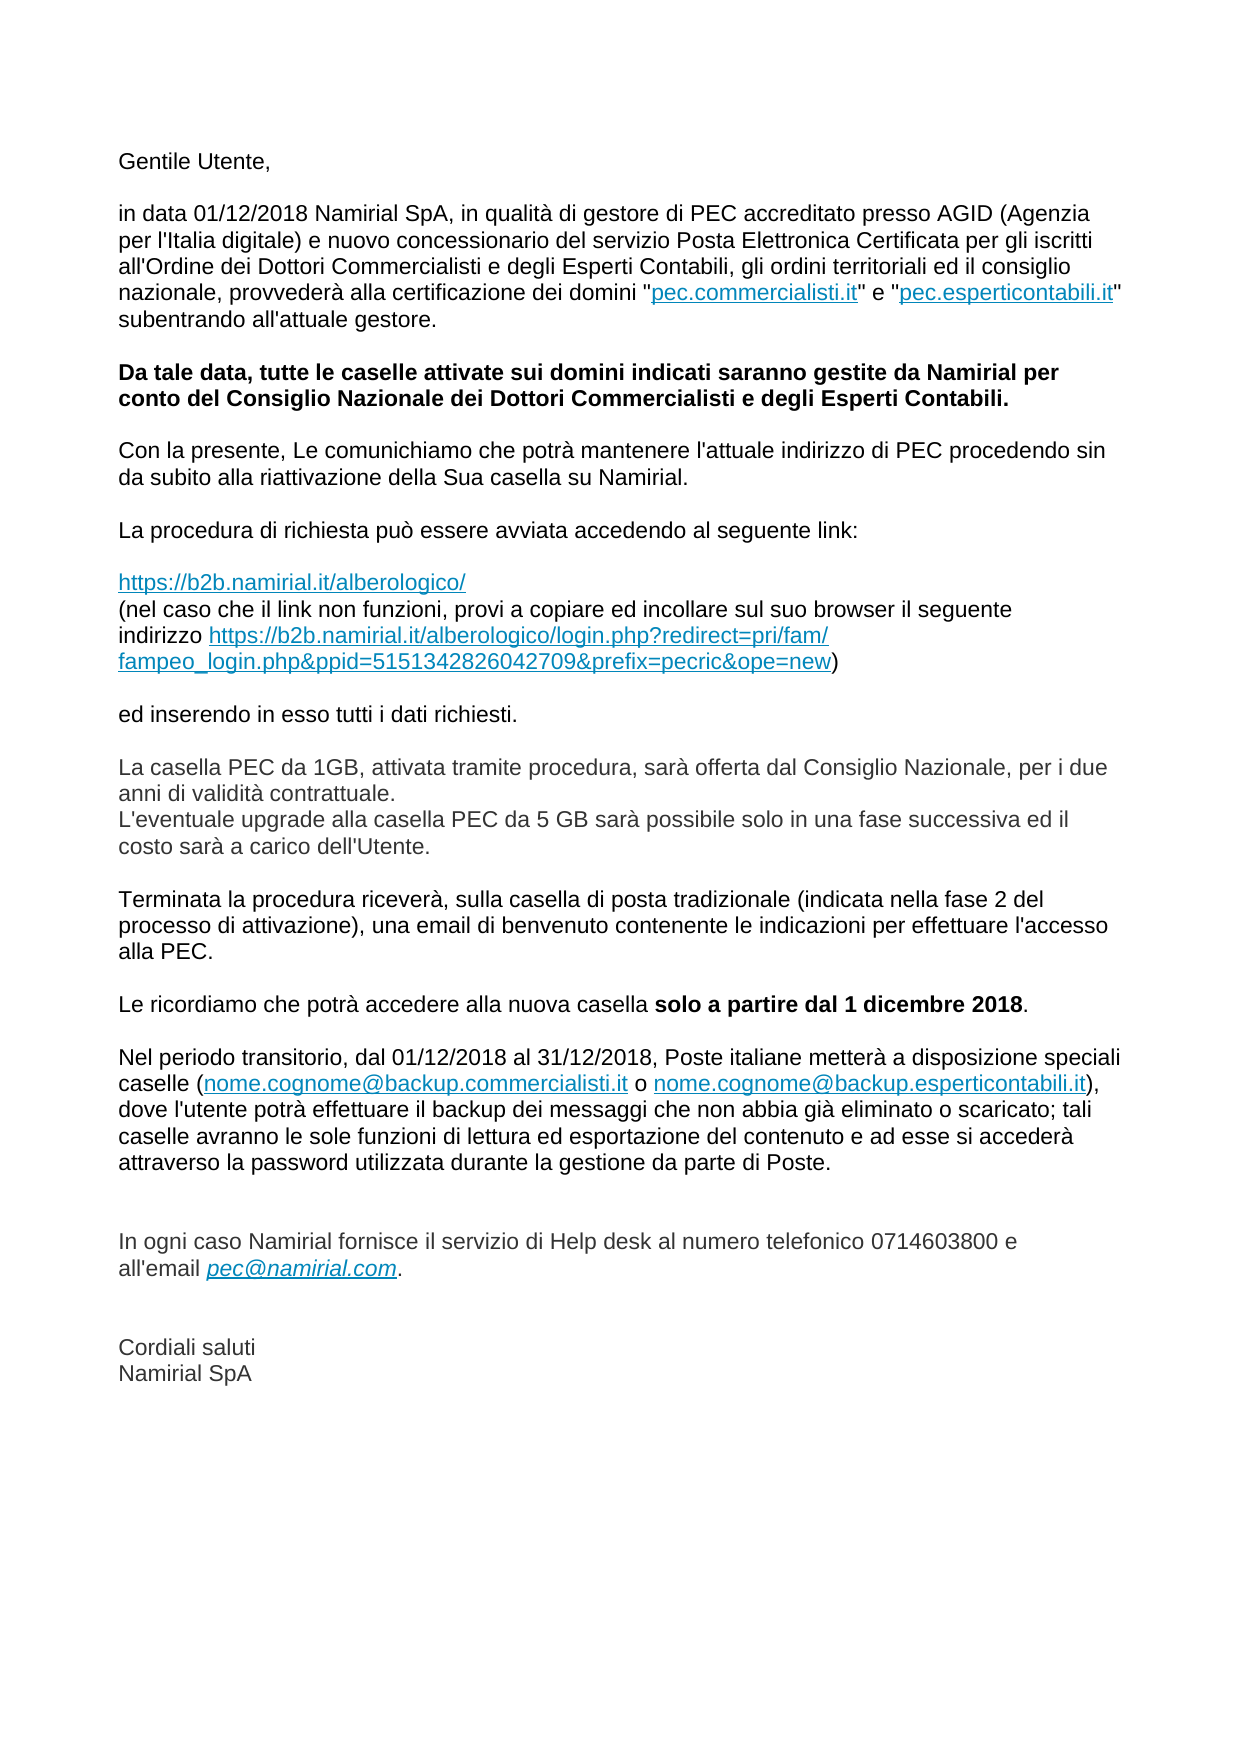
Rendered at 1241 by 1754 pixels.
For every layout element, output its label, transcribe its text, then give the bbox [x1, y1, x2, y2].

text in data 01/12/2018 Namirial SpA, in qualità di gestore di PEC accreditato presso AGID (Agenzia per l'Italia digitale) e nuovo concessionario del servizio Posta Elettronica Certificata per gli iscritti all'Ordine dei Dottori Commercialisti e degli Esperti Contabili, gli ordini territoriali ed il consiglio nazionale, provvederà alla certificazione dei domini "pec.commercialisti.it" e "pec.esperticontabili.it" subentrando all'attuale gestore. [118, 200, 1122, 332]
text L'eventuale upgrade alla casella PEC da 5 GB sarà possibile solo in una fase successiva ed il costo sarà a carico dell'Utente. [118, 806, 1122, 859]
text Namirial SpA [118, 1360, 1122, 1386]
text Terminata la procedura riceverà, sulla casella di posta tradizionale (indicata nella fase 2 del processo di attivazione), una email di benvenuto contenente le indicazioni per effettuare l'accesso alla PEC. [118, 886, 1122, 964]
text (nel caso che il link non funzioni, provi a copiare ed incollare sul suo browser il seguente indirizzo https://b2b.namirial.it/alberologico/login.php?redirect=pri/fam/fampeo_login.php&ppid=5151342826042709&prefix=pecric&ope=new) [118, 596, 1122, 675]
text In ogni caso Namirial fornisce il servizio di Help desk al numero telefonico 0714603800 e all'email pec@namirial.com. [118, 1228, 1122, 1281]
text Gentile Utente, [118, 148, 1122, 174]
text ed inserendo in esso tutti i dati richiesti. [118, 701, 1122, 727]
text Con la presente, Le comunichiamo che potrà mantenere l'attuale indirizzo di PEC procedendo sin da subito alla riattivazione della Sua casella su Namirial. [118, 437, 1122, 490]
text Nel periodo transitorio, dal 01/12/2018 al 31/12/2018, Poste italiane metterà a disposizione speciali caselle (nome.cognome@backup.commercialisti.it o nome.cognome@backup.esperticontabili.it), dove l'utente potrà effettuare il backup dei messaggi che non abbia già eliminato o scaricato; tali caselle avranno le sole funzioni di lettura ed esportazione del contenuto e ad esse si accederà attraverso la password utilizzata durante la gestione da parte di Poste. [118, 1044, 1122, 1175]
text Le ricordiamo che potrà accedere alla nuova casella solo a partire dal 1 dicembre 2018. [118, 991, 1122, 1017]
text Da tale data, tutte le caselle attivate sui domini indicati saranno gestite da Namirial per conto del Consiglio Nazionale dei Dottori Commercialisti e degli Esperti Contabili. [118, 358, 1122, 411]
text Cordiali saluti [118, 1333, 1122, 1360]
text La casella PEC da 1GB, attivata tramite procedura, sarà offerta dal Consiglio Nazionale, per i due anni di validità contrattuale. [118, 754, 1122, 806]
text La procedura di richiesta può essere avviata accedendo al seguente link: [118, 517, 1122, 543]
text https://b2b.namirial.it/alberologico/ [118, 569, 1122, 596]
